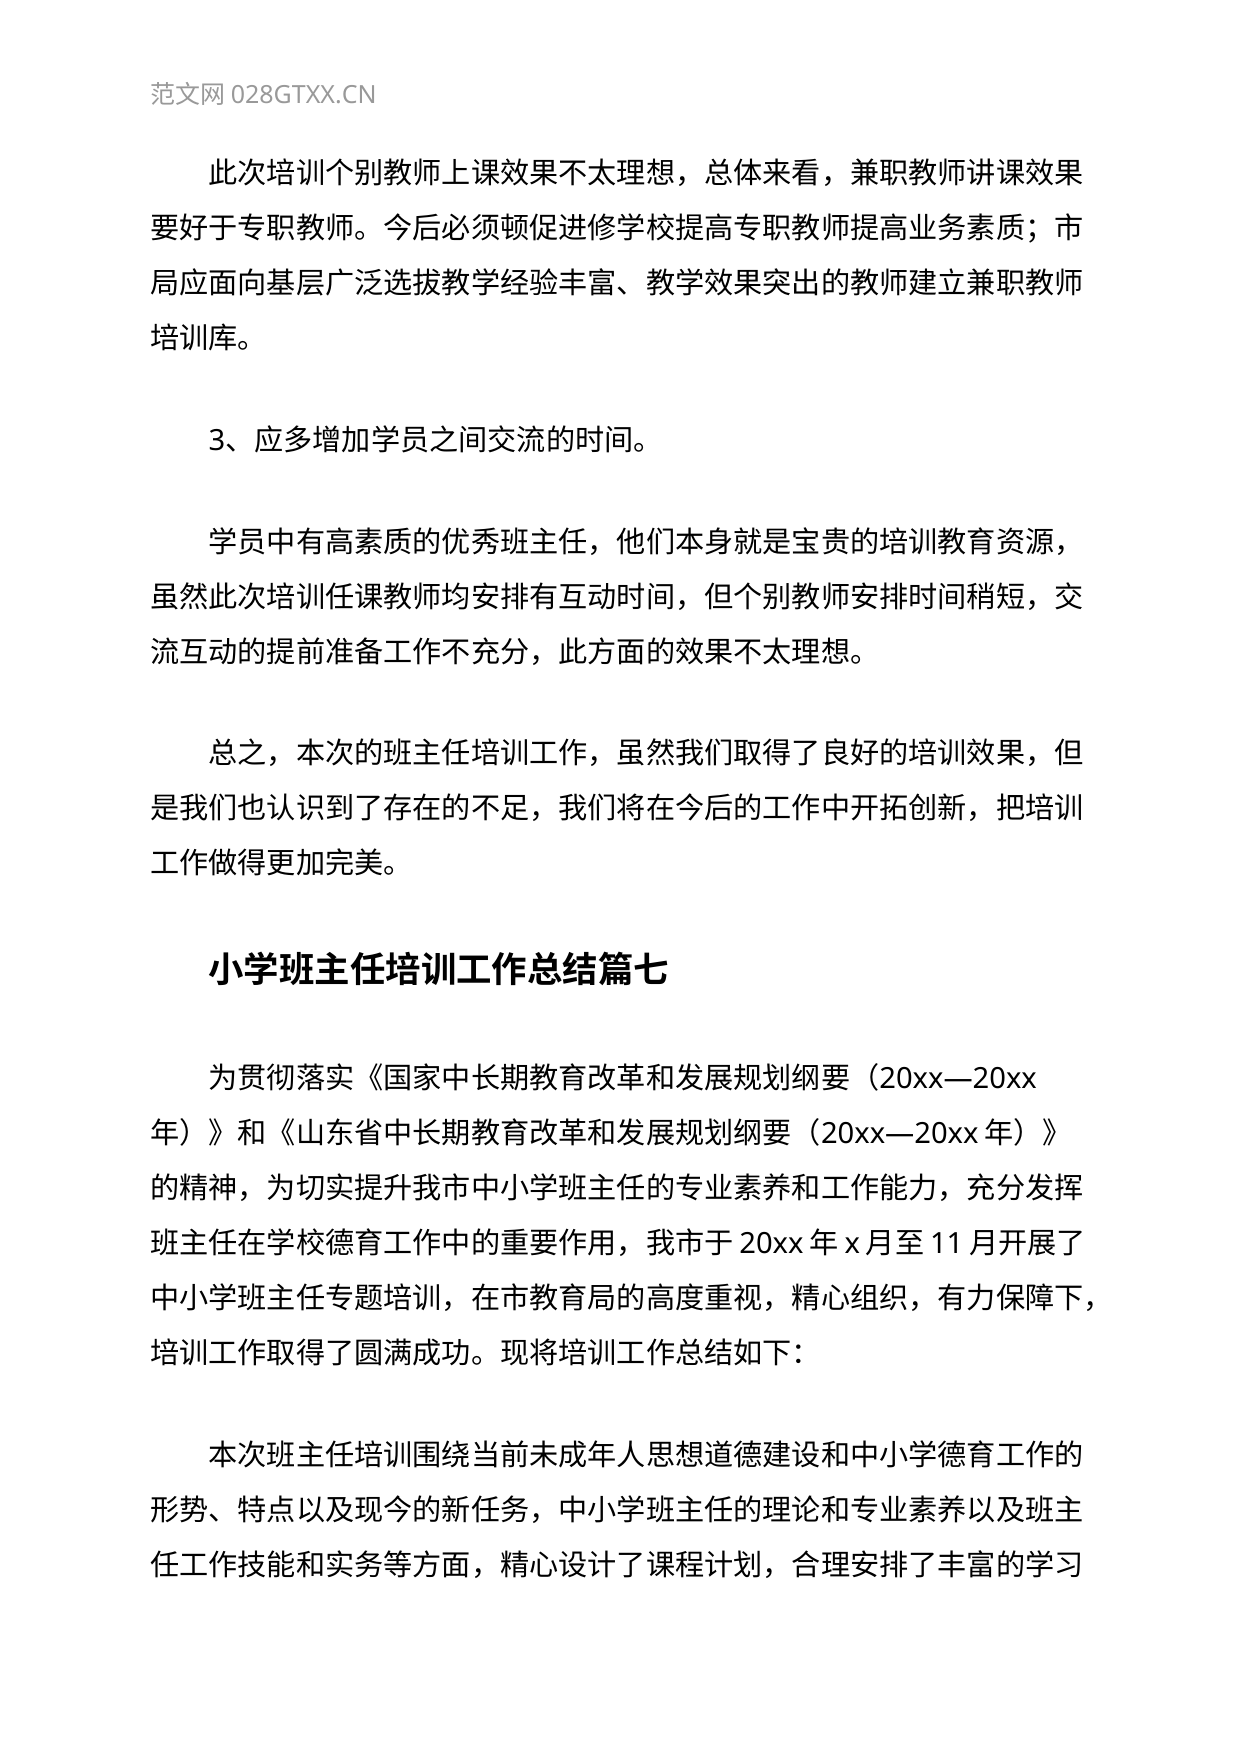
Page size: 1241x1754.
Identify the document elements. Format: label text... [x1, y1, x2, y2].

text 此次培训个别教师上课效果不太理想，总体来看，兼职教师讲课效果要好于专职教师。今后必须顿促进修学校提高专职教师提高业务素质；市局应面向基层广泛选拔教学经验丰富、教学效果突出的教师建立兼职教师培训库。 [150, 150, 1090, 357]
text 总之，本次的班主任培训工作，虽然我们取得了良好的培训效果，但是我们也认识到了存在的不足，我们将在今后的工作中开拓创新，把培训工作做得更加完美。 [150, 730, 1090, 882]
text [150, 1432, 1090, 1584]
text 学员中有高素质的优秀班主任，他们本身就是宝贵的培训教育资源，虽然此次培训任课教师均安排有互动时间，但个别教师安排时间稍短，交流互动的提前准备工作不充分，此方面的效果不太理想。 [150, 518, 1090, 671]
text 为贯彻落实《国家中长期教育改革和发展规划纲要（20xx—20xx年）》和《山东省中长期教育改革和发展规划纲要（20xx—20xx年）》的精神，为切实提升我市中小学班主任的专业素养和工作能力，充分发挥班主任在学校德育工作中的重要作用，我市于20xx年x月至11月开展了中小学班主任专题培训，在市教育局的高度重视，精心组织，有力保障下，培训工作取得了圆满成功。现将培训工作总结如下： [150, 1055, 1090, 1372]
text 3、应多增加学员之间交流的时间。 [150, 416, 1090, 459]
text 小学班主任培训工作总结篇七 [150, 942, 1090, 993]
